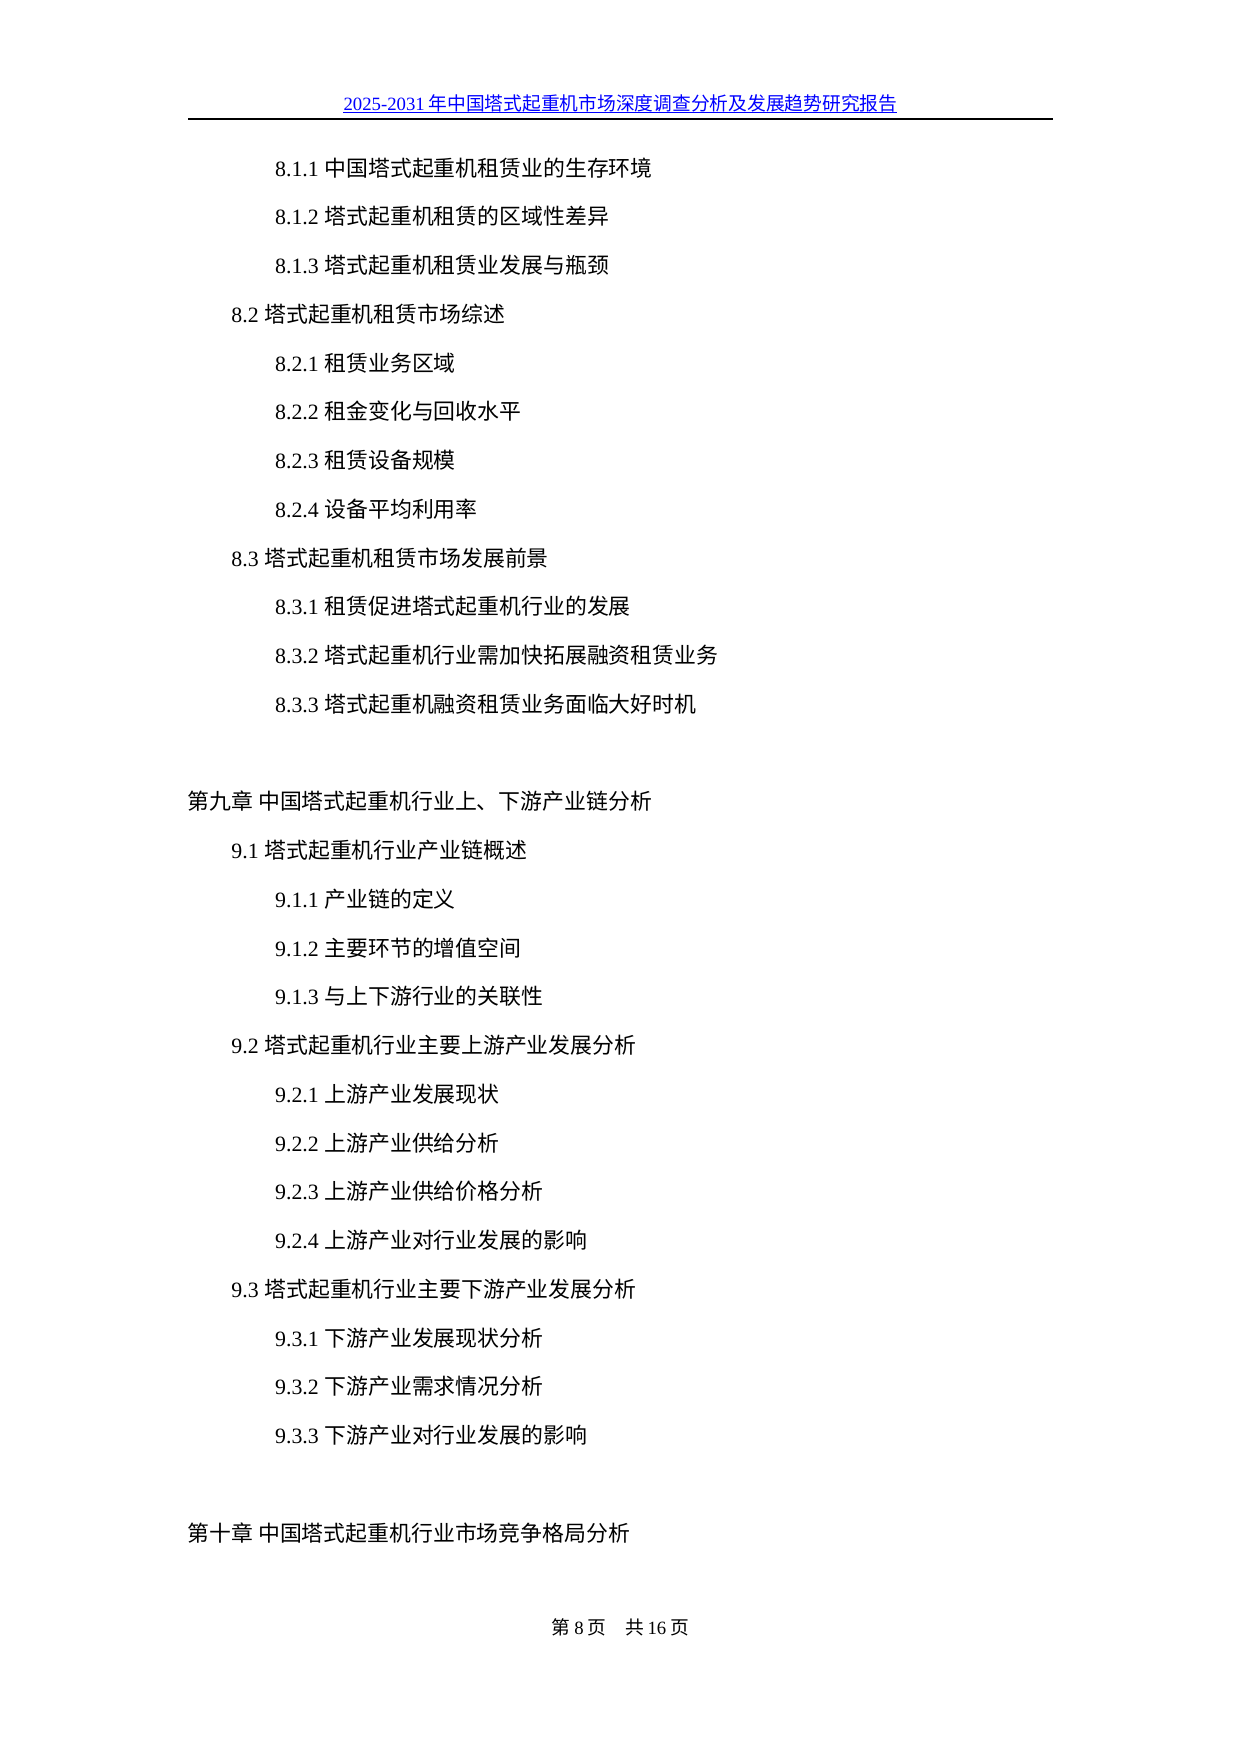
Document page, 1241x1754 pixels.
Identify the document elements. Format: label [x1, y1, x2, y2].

text [187, 150, 1053, 1548]
